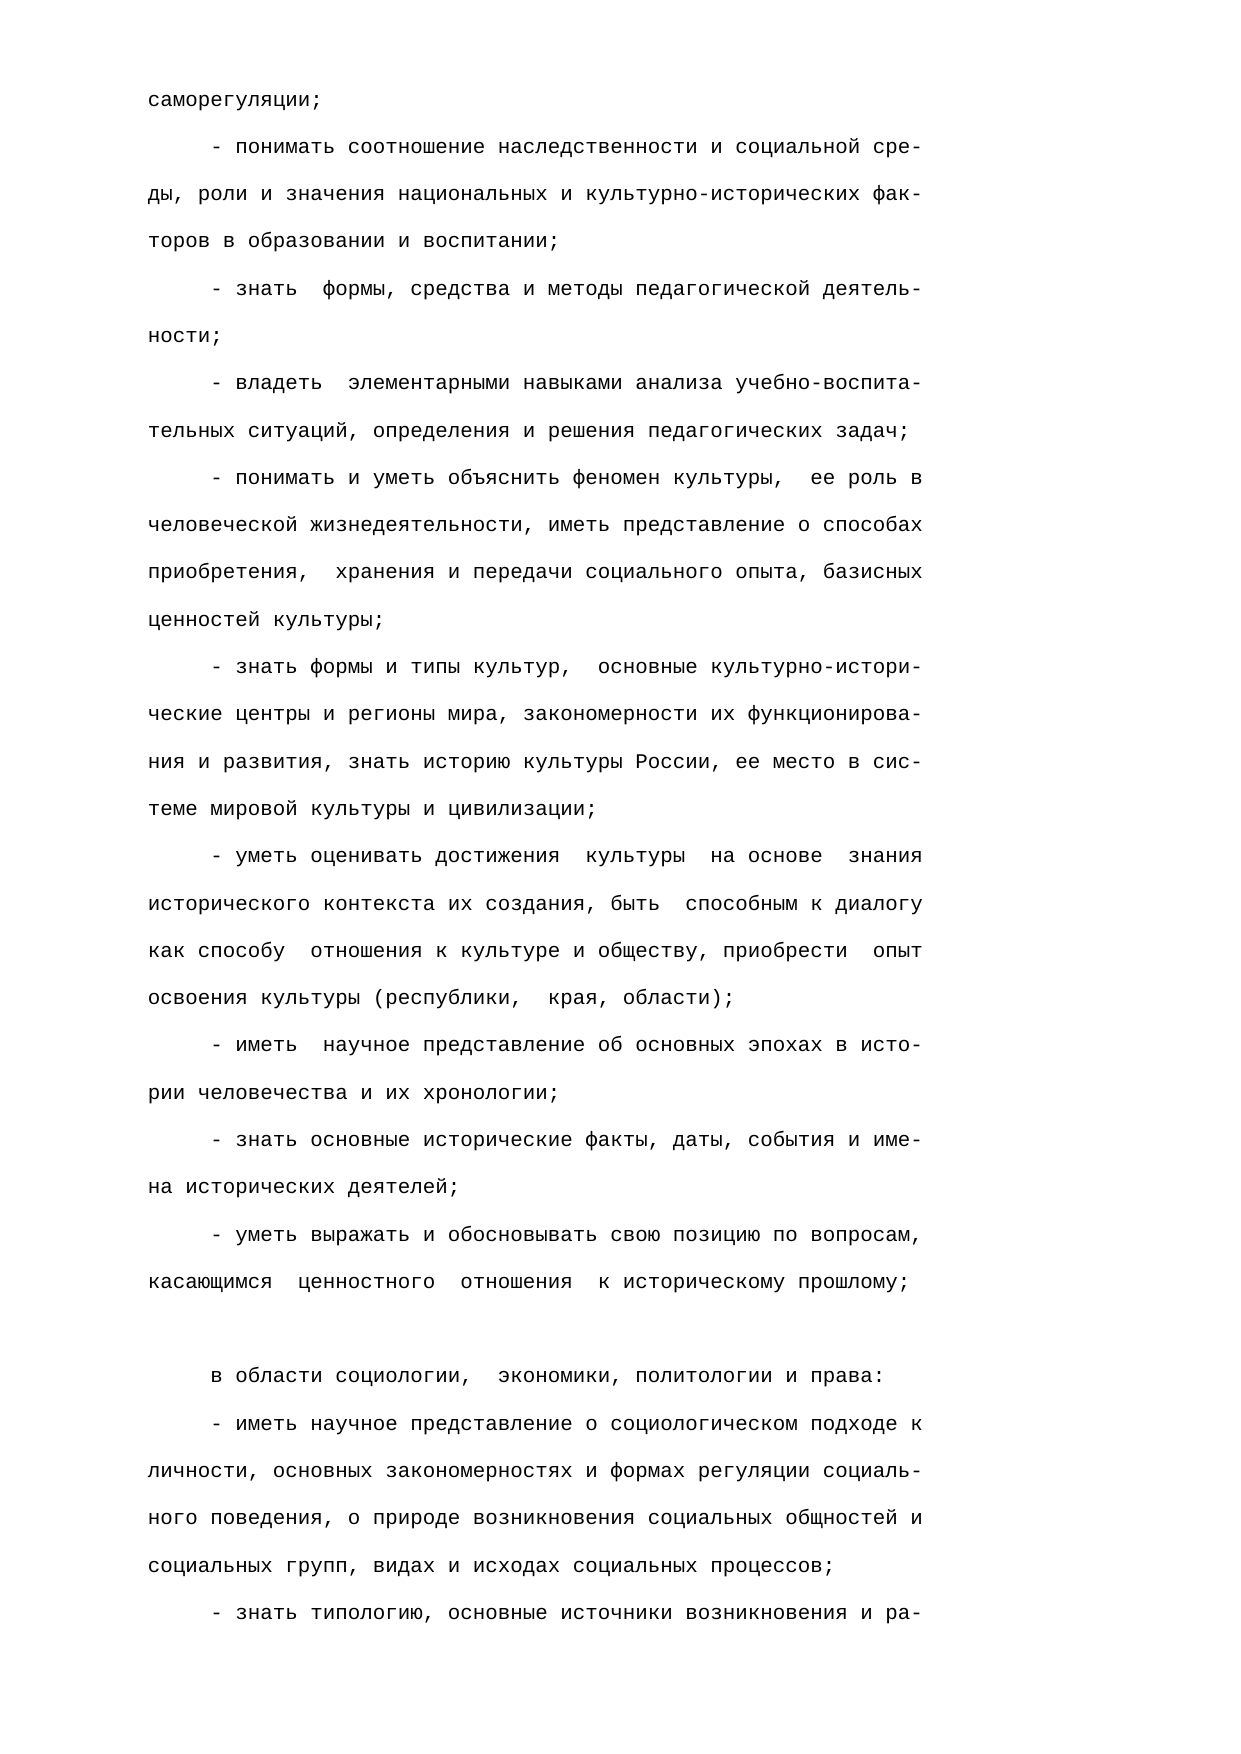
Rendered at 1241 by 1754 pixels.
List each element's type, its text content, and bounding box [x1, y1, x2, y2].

text ного поведения, о природе возникновения социальных общностей и [148, 1507, 1152, 1531]
text социальных групп, видах и исходах социальных процессов; [148, 1555, 1152, 1578]
text - иметь научное представление о социологическом подходе к [148, 1413, 1152, 1436]
text - знать типологию, основные источники возникновения и ра- [148, 1602, 1152, 1626]
text приобретения, хранения и передачи социального опыта, базисных [148, 562, 1152, 585]
text касающимся ценностного отношения к историческому прошлому; [148, 1271, 1152, 1294]
text освоения культуры (республики, края, области); [148, 987, 1152, 1011]
text рии человечества и их хронологии; [148, 1082, 1152, 1105]
text человеческой жизнедеятельности, иметь представление о способах [148, 514, 1152, 538]
text ния и развития, знать историю культуры России, ее место в сис- [148, 751, 1152, 774]
text торов в образовании и воспитании; [148, 231, 1152, 254]
text теме мировой культуры и цивилизации; [148, 798, 1152, 822]
text ческие центры и регионы мира, закономерности их функционирова- [148, 703, 1152, 727]
text тельных ситуаций, определения и решения педагогических задач; [148, 420, 1152, 443]
text - понимать и уметь объяснить феномен культуры, ее роль в [148, 467, 1152, 491]
text - понимать соотношение наследственности и социальной сре- [148, 136, 1152, 159]
text - иметь научное представление об основных эпохах в исто- [148, 1034, 1152, 1058]
text ценностей культуры; [148, 609, 1152, 632]
text - владеть элементарными навыками анализа учебно-воспита- [148, 372, 1152, 396]
text - знать основные исторические факты, даты, события и име- [148, 1129, 1152, 1153]
text - уметь выражать и обосновывать свою позицию по вопросам, [148, 1224, 1152, 1247]
text саморегуляции; [148, 89, 1152, 112]
text исторического контекста их создания, быть способным к диалогу [148, 893, 1152, 916]
text - уметь оценивать достижения культуры на основе знания [148, 845, 1152, 869]
text в области социологии, экономики, политологии и права: [148, 1366, 1152, 1389]
text - знать формы и типы культур, основные культурно-истори- [148, 656, 1152, 680]
text на исторических деятелей; [148, 1176, 1152, 1200]
text ности; [148, 325, 1152, 349]
text как способу отношения к культуре и обществу, приобрести опыт [148, 940, 1152, 963]
text личности, основных закономерностях и формах регуляции социаль- [148, 1460, 1152, 1484]
text ды, роли и значения национальных и культурно-исторических фак- [148, 183, 1152, 207]
text - знать формы, средства и методы педагогической деятель- [148, 278, 1152, 301]
